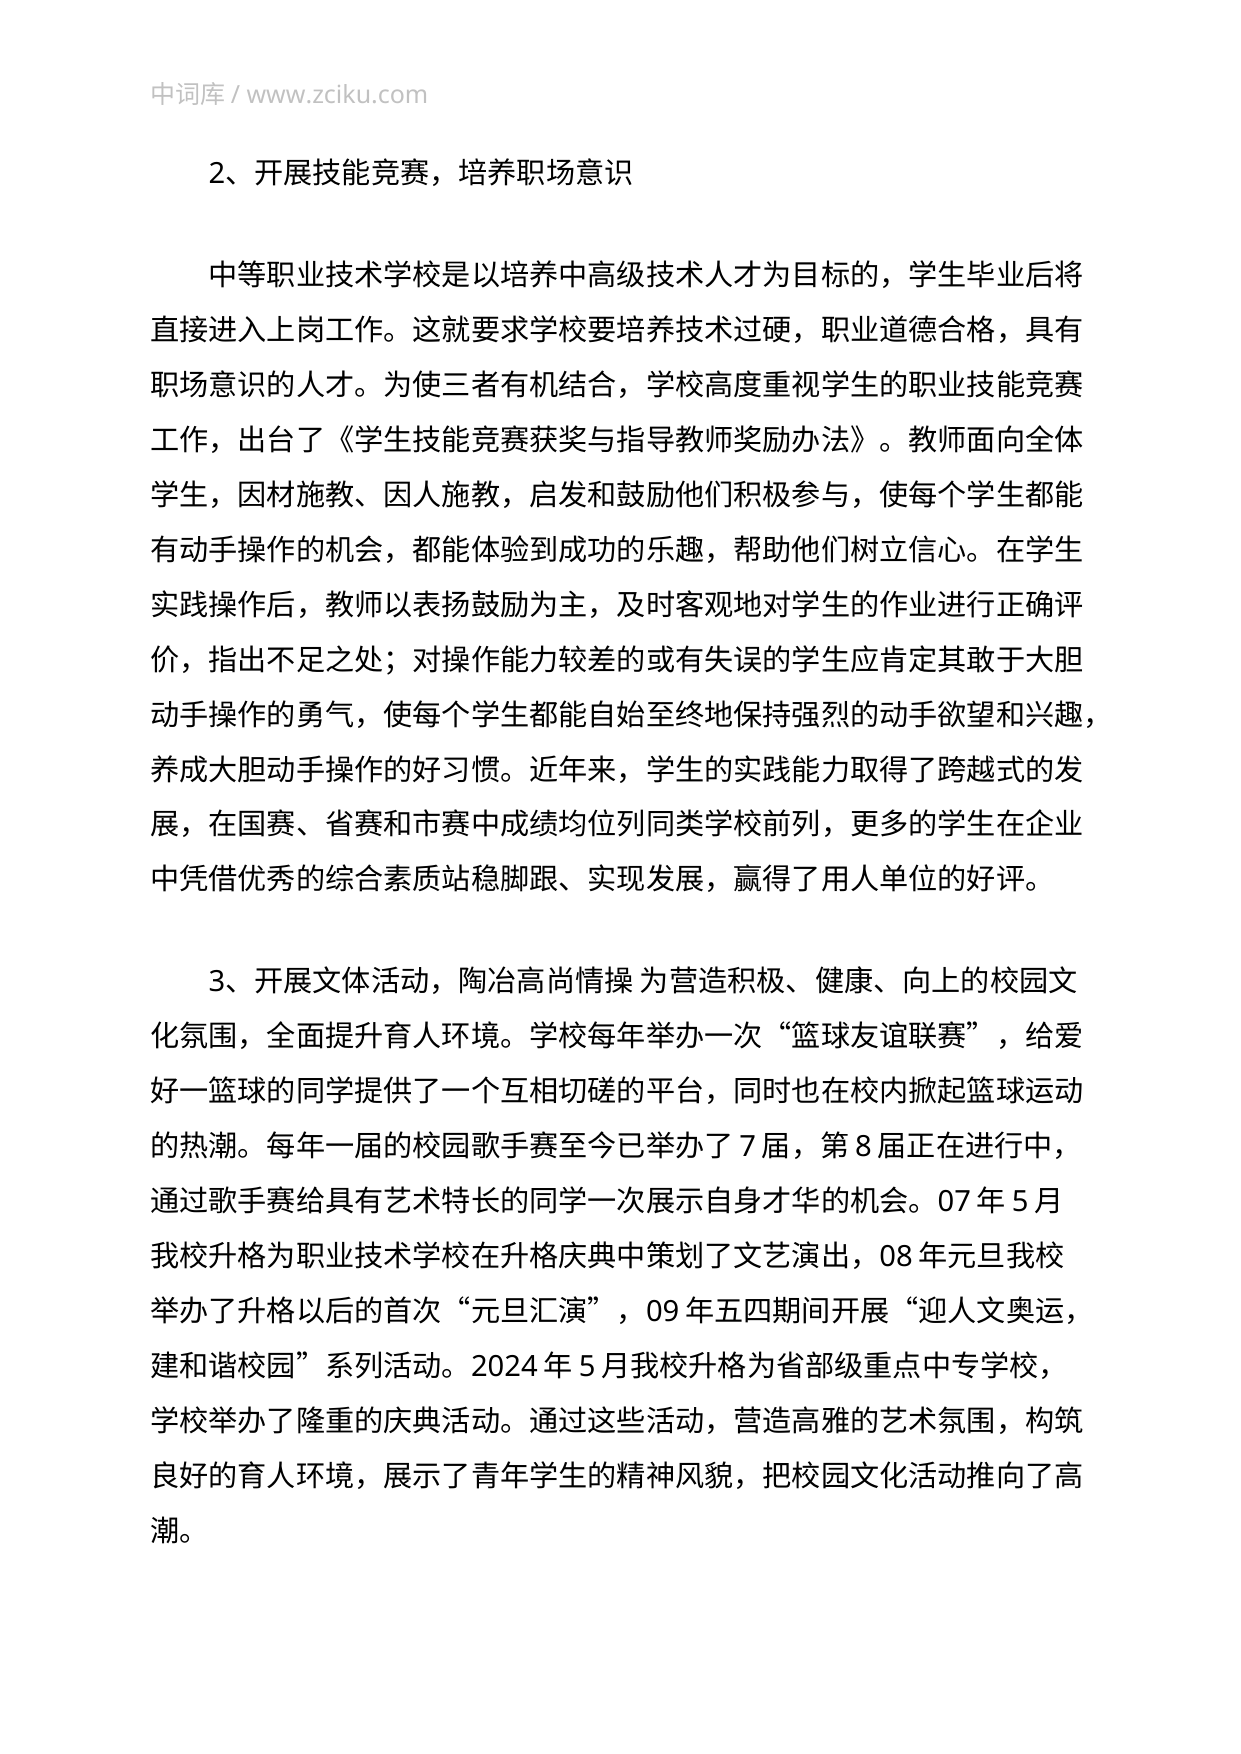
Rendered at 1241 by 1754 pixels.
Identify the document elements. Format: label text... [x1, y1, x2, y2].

text 2、开展技能竞赛，培养职场意识 [150, 150, 1090, 192]
text 3、开展文体活动，陶冶高尚情操 为营造积极、健康、向上的校园文化氛围，全面提升育人环境。学校每年举办一次“篮球友谊联赛”，给爱好一篮球的同学提供了一个互相切磋的平台，同时也在校内掀起篮球运动的热潮。每年一届的校园歌手赛至今已举办了7届，第8届正在进行中，通过歌手赛给具有艺术特长的同学一次展示自身才华的机会。07年5月我校升格为职业技术学校在升格庆典中策划了文艺演出，08年元旦我校举办了升格以后的首次“元旦汇演”，09年五四期间开展“迎人文奥运，建和谐校园”系列活动。2024年5月我校升格为省部级重点中专学校，学校举办了隆重的庆典活动。通过这些活动，营造高雅的艺术氛围，构筑良好的育人环境，展示了青年学生的精神风貌，把校园文化活动推向了高潮。 [150, 958, 1090, 1549]
text 中等职业技术学校是以培养中高级技术人才为目标的，学生毕业后将直接进入上岗工作。这就要求学校要培养技术过硬，职业道德合格，具有职场意识的人才。为使三者有机结合，学校高度重视学生的职业技能竞赛工作，出台了《学生技能竞赛获奖与指导教师奖励办法》。教师面向全体学生，因材施教、因人施教，启发和鼓励他们积极参与，使每个学生都能有动手操作的机会，都能体验到成功的乐趣，帮助他们树立信心。在学生实践操作后，教师以表扬鼓励为主，及时客观地对学生的作业进行正确评价，指出不足之处；对操作能力较差的或有失误的学生应肯定其敢于大胆动手操作的勇气，使每个学生都能自始至终地保持强烈的动手欲望和兴趣，养成大胆动手操作的好习惯。近年来，学生的实践能力取得了跨越式的发展，在国赛、省赛和市赛中成绩均位列同类学校前列，更多的学生在企业中凭借优秀的综合素质站稳脚跟、实现发展，赢得了用人单位的好评。 [150, 252, 1090, 898]
